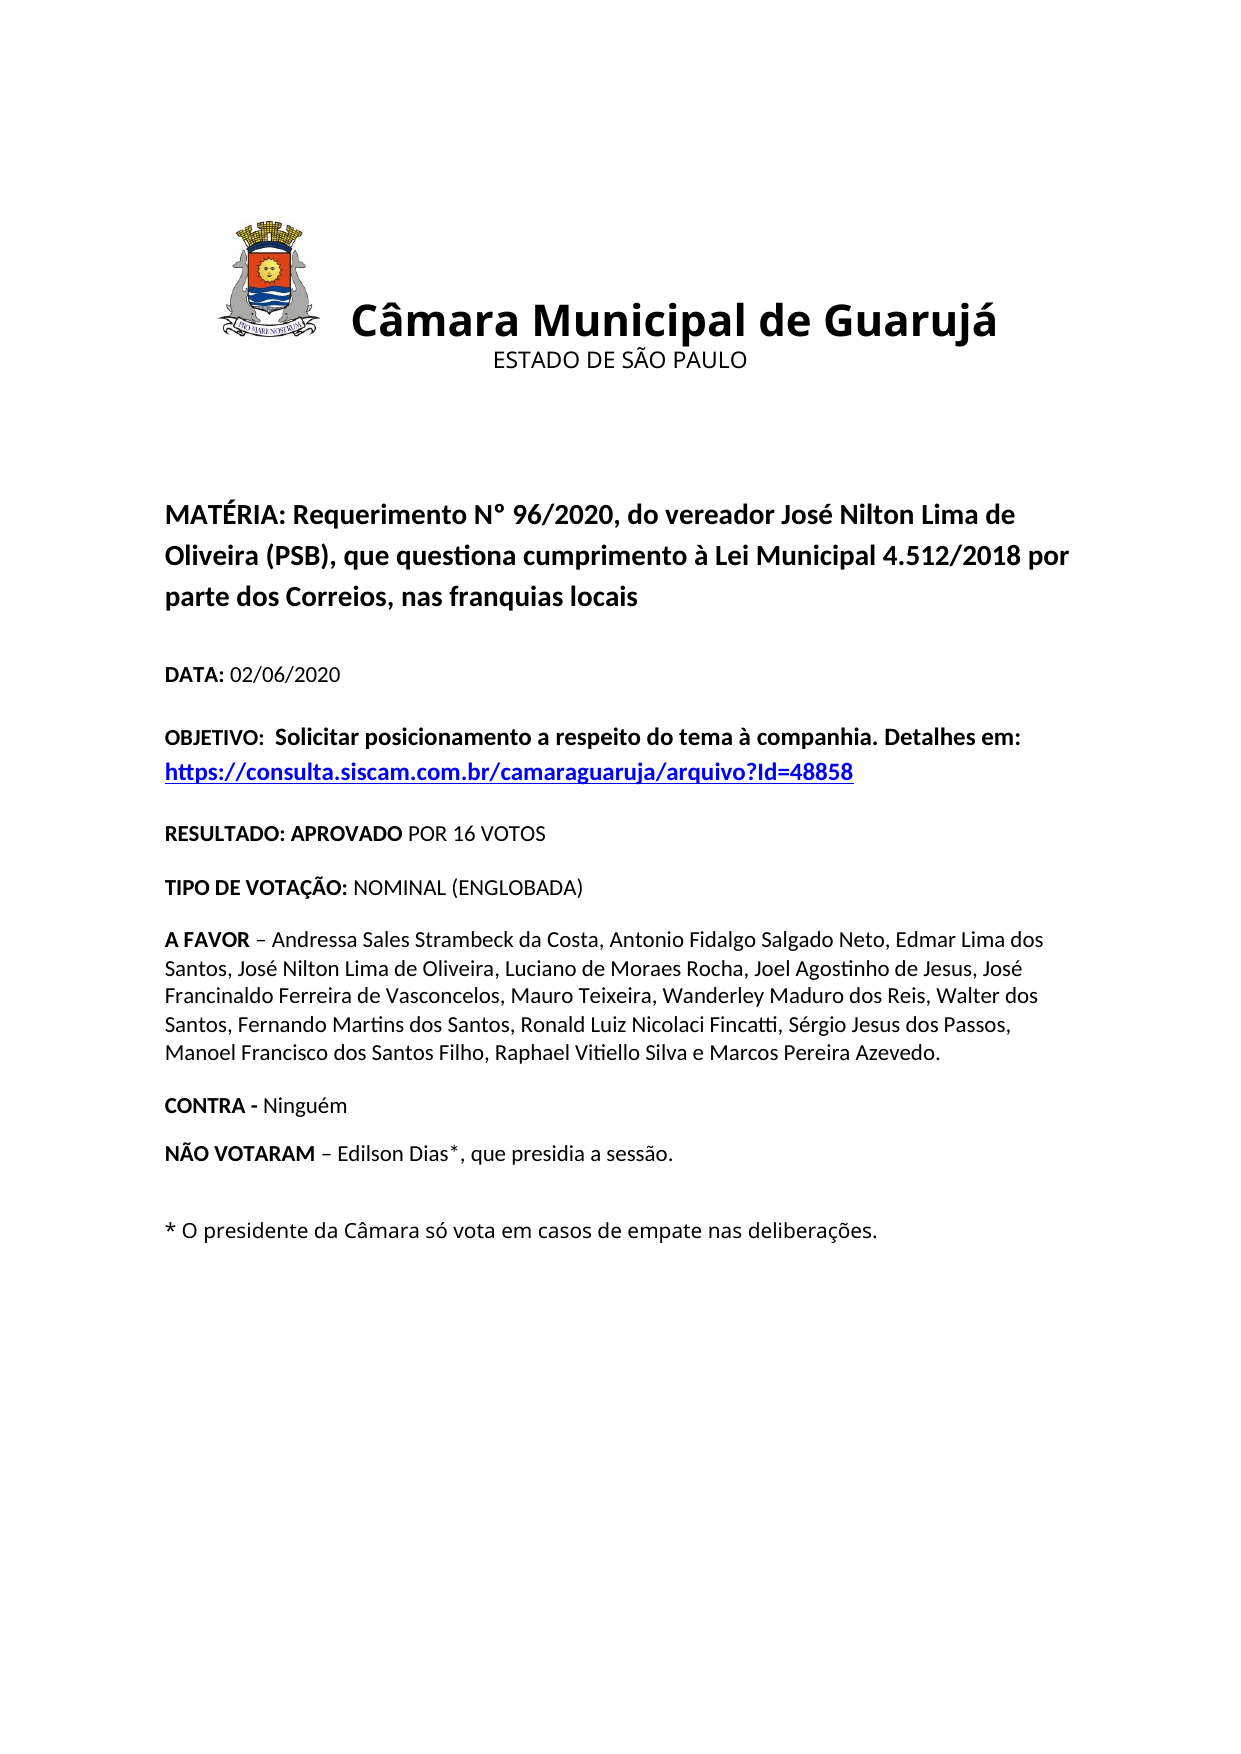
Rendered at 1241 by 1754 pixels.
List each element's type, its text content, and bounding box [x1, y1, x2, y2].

text A FAVOR – Andressa Sales Strambeck da Costa, Antonio Fidalgo Salgado Neto, Edmar Lima dos Santos, José Nilton Lima de Oliveira, Luciano de Moraes Rocha, Joel Agostinho de Jesus, José Francinaldo Ferreira de Vasconcelos, Mauro Teixeira, Wanderley Maduro dos Reis, Walter dos Santos, Fernando Martins dos Santos, Ronald Luiz Nicolaci Fincatti, Sérgio Jesus dos Passos, Manoel Francisco dos Santos Filho, Raphael Vitiello Silva e Marcos Pereira Azevedo. [164, 926, 1071, 1066]
text TIPO DE VOTAÇÃO: NOMINAL (ENGLOBADA) [164, 873, 1071, 901]
text * O presidente da Câmara só vota em casos de empate nas deliberações. [164, 1216, 1071, 1245]
text MATÉRIA: Requerimento Nº 96/2020, do vereador José Nilton Lima de Oliveira (PSB), que questiona cumprimento à Lei Municipal 4.512/2018 por parte dos Correios, nas franquias locais [164, 496, 1071, 613]
text RESULTADO: APROVADO POR 16 VOTOS [164, 819, 1071, 847]
picture [217, 221, 321, 337]
text DATA: 02/06/2020 [164, 660, 1071, 688]
text NÃO VOTARAM – Edilson Dias*, que presidia a sessão. [164, 1139, 1063, 1167]
text OBJETIVO: Solicitar posicionamento a respeito do tema à companhia. Detalhes em: https://consulta.siscam.com.br/camaraguaruja/arquivo?Id=48858 [164, 721, 1071, 787]
text ESTADO DE SÃO PAULO [476, 347, 764, 373]
text Câmara Municipal de Guarujá [350, 295, 1071, 347]
text CONTRA - Ninguém [164, 1091, 1071, 1119]
